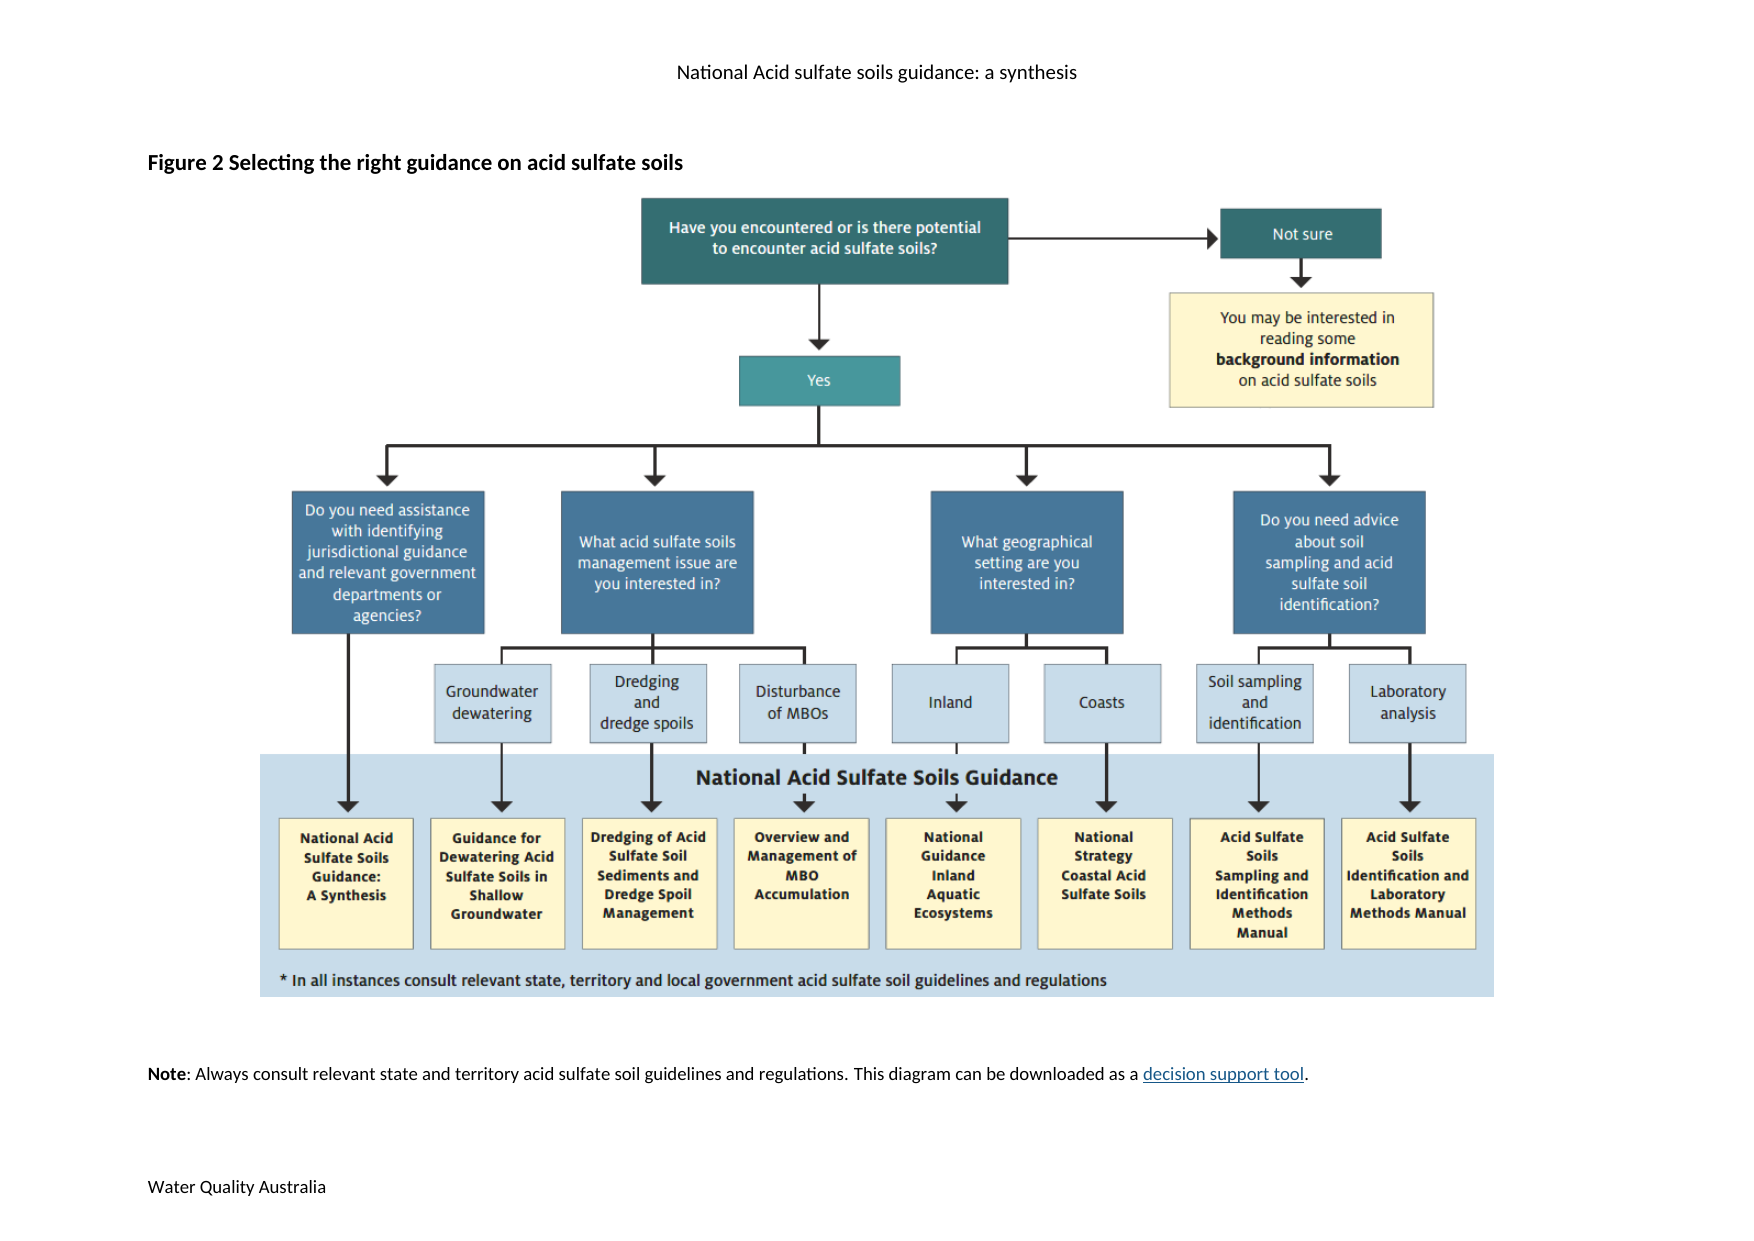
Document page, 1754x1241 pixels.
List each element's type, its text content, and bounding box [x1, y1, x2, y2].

text Figure 2 Selecting the right guidance on acid sulfate soils [148, 148, 1606, 176]
picture [260, 188, 1494, 997]
text Note: Always consult relevant state and territory acid sulfate soil guidelines and regulations. This diagram can be downloaded as a decision support tool. [148, 1062, 1606, 1085]
